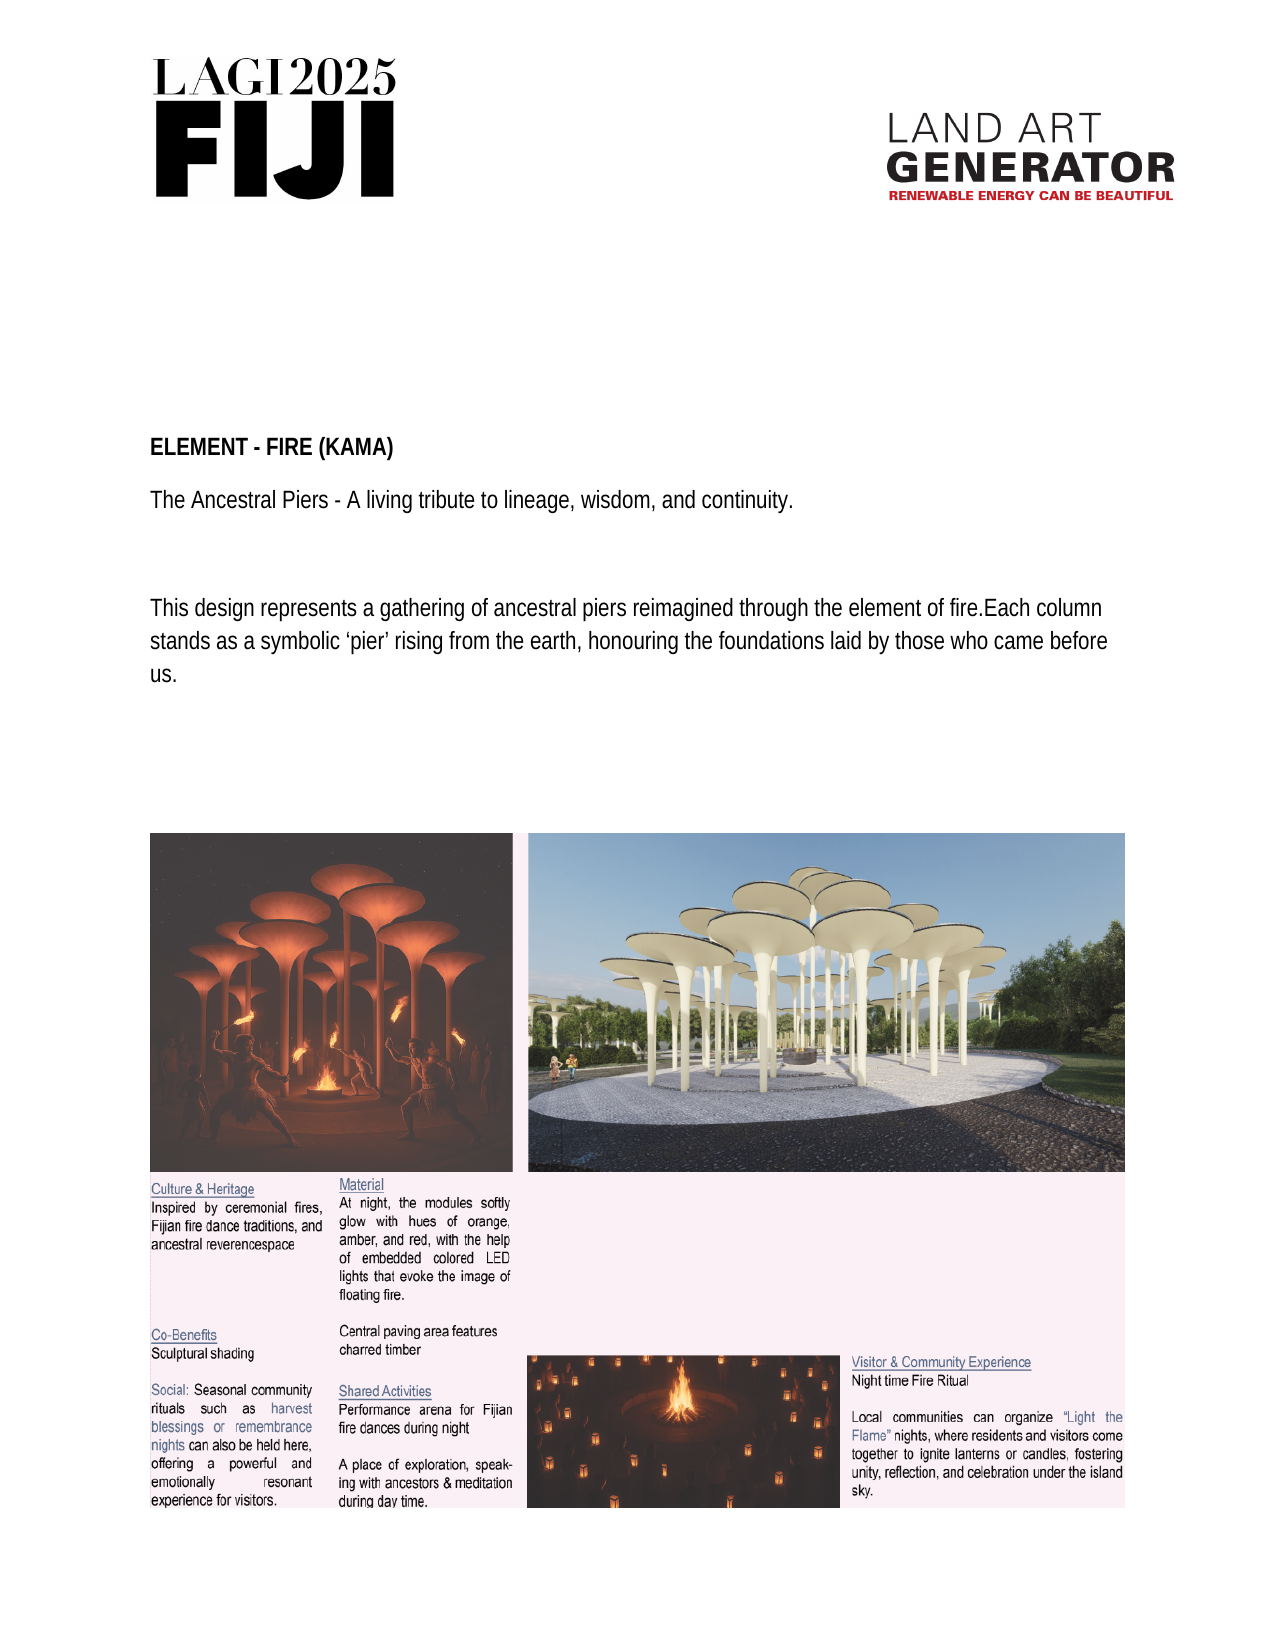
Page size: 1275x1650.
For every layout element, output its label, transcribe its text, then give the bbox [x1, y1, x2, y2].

picture [150, 833, 1125, 1508]
list ELEMENT - FIRE (KAMA) [150, 432, 1125, 460]
picture [150, 56, 399, 202]
list This design represents a gathering of ancestral piers reimagined through the element of fire.Each column stands as a symbolic ‘pier’ rising from the earth, honouring the foundations laid by those who came before us. [150, 593, 1125, 687]
list The Ancestral Piers - A living tribute to lineage, wisdom, and continuity. [150, 485, 1125, 514]
picture [885, 109, 1179, 205]
